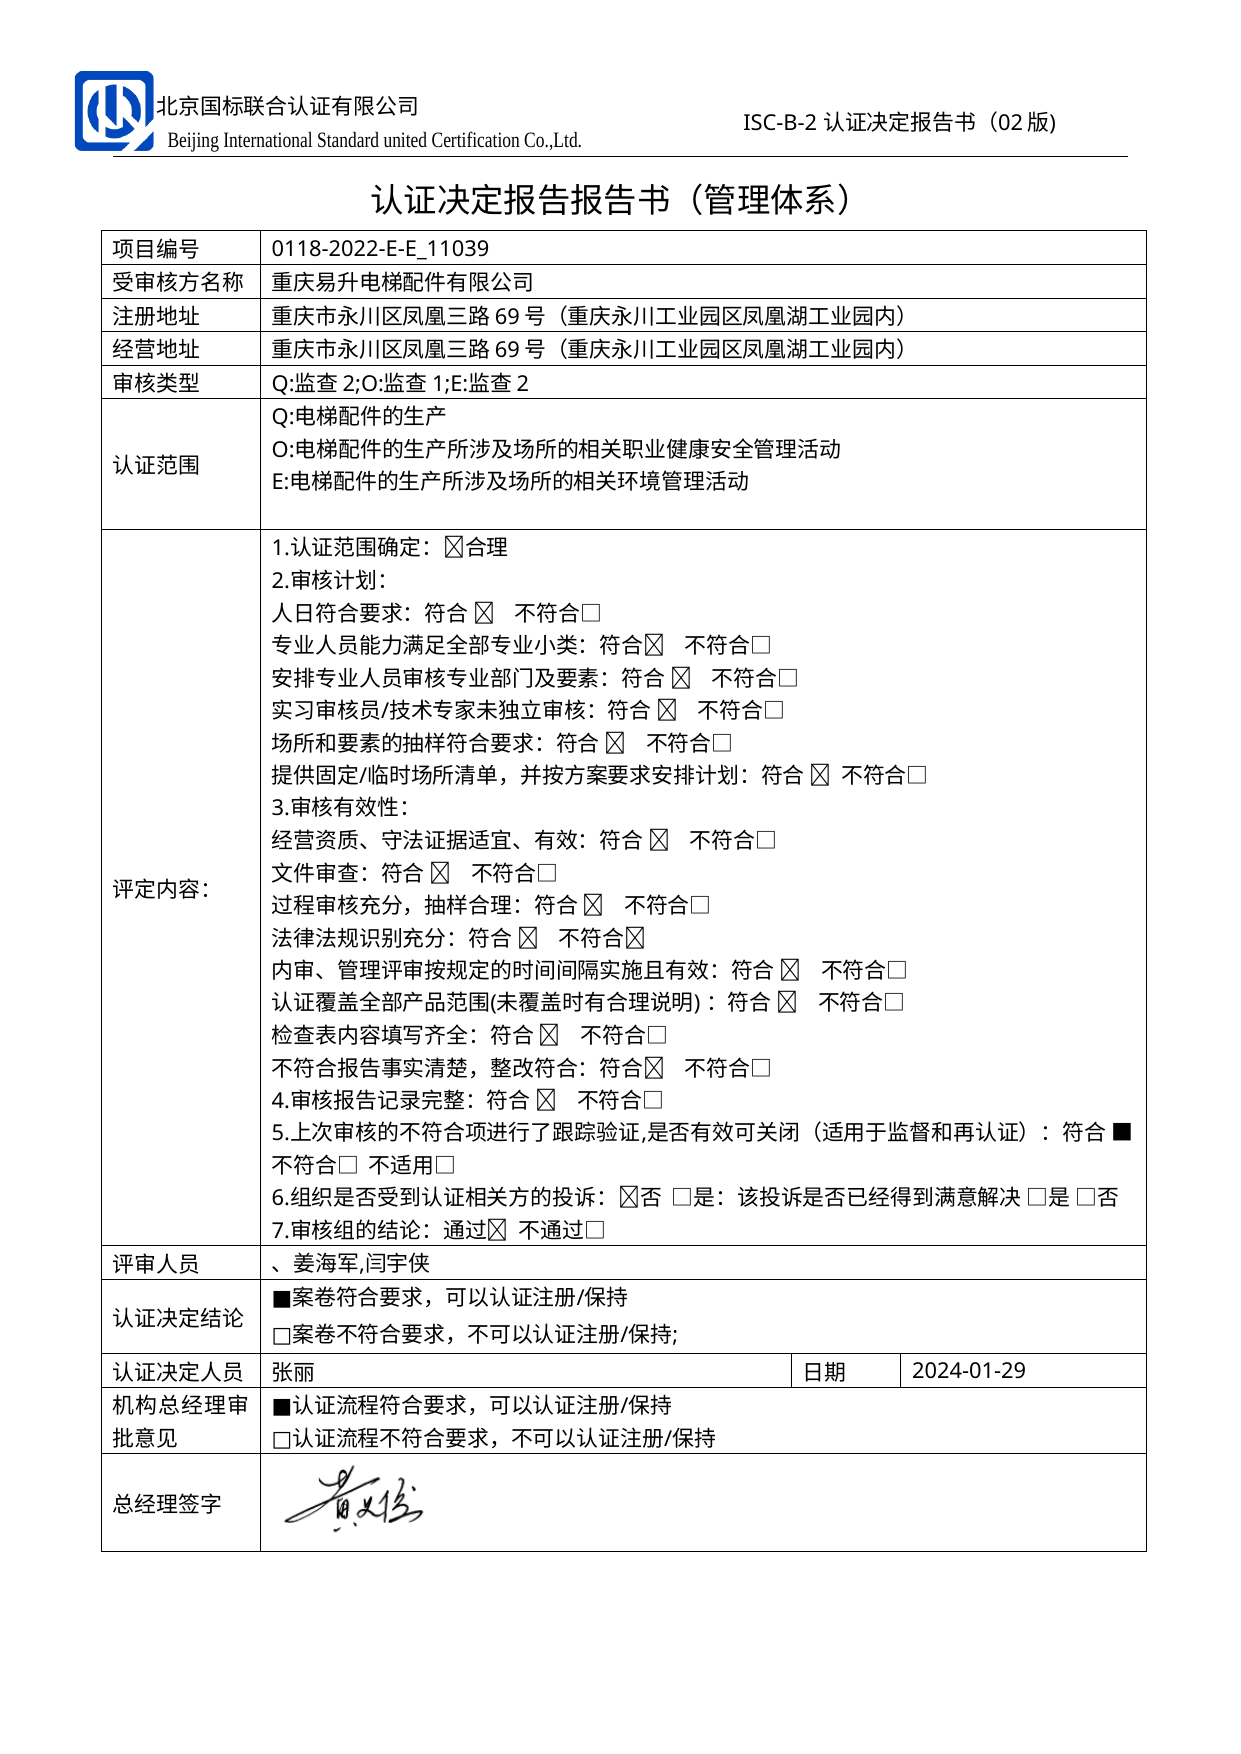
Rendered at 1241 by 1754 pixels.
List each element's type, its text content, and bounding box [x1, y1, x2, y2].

table_cell 认证决定结论 [102, 1280, 260, 1353]
table_header 项目编号 [102, 231, 260, 264]
table_cell 1.认证范围确定：合理 2.审核计划： 人日符合要求：符合 不符合□ 专业人员能力满足全部专业小类：符合 不符合□ 安排专业人员审核专业部门及要素：符合 不符合□ 实习审核员/技术专家未独立审核：符合 不符合□ 场所和要素的抽样符合要求：符合 不符合□ 提供固定/临时场所清单，并按方案要求安排计划：符合 不符合□ 3.审核有效性： 经营资质、守法证据适宜、有效：符合 不符合□ 文件审查：符合 不符合□ 过程审核充分，抽样合理：符合 不符合□ 法律法规识别充分：符合 不符合 内审、管理评审按规定的时间间隔实施且有效：符合 不符合□ 认证覆盖全部产品范围(未覆盖时有合理说明) ：符合 不符合□ 检查表内容填写齐全：符合 不符合□ 不符合报告事实清楚，整改符合：符合 不符合□ 4.审核报告记录完整：符合 不符合□ 5.上次审核的不符合项进行了跟踪验证,是否有效可关闭（适用于监督和再认证）：符合 ■ 不符合□ 不适用□ 6.组织是否受到认证相关方的投诉：否 □是：该投诉是否已经得到满意解决 □是 □否 7.审核组的结论：通过 不通过□ [261, 530, 1146, 1245]
table_cell Q:电梯配件的生产 O:电梯配件的生产所涉及场所的相关职业健康安全管理活动 E:电梯配件的生产所涉及场所的相关环境管理活动 [261, 399, 1146, 529]
table_cell 重庆市永川区凤凰三路69号（重庆永川工业园区凤凰湖工业园内） [261, 299, 1146, 331]
table_cell Q:监查2;O:监查1;E:监查2 [261, 366, 1146, 398]
picture [74, 71, 154, 151]
table_cell [261, 1454, 1146, 1551]
text 认证决定报告报告书（管理体系） [112, 165, 1128, 230]
table_cell 认证范围 [102, 399, 260, 529]
table_cell 评审人员 [102, 1246, 260, 1279]
table_cell 日期 [792, 1354, 900, 1387]
table_cell 认证决定人员 [102, 1354, 260, 1387]
table_cell 机构总经理审批意见 [102, 1388, 260, 1453]
table_cell 经营地址 [102, 332, 260, 364]
table_cell 审核类型 [102, 366, 260, 398]
table_cell 2024-01-29 [901, 1354, 1146, 1387]
table_cell 受审核方名称 [102, 265, 260, 297]
table_cell 、姜海军,闫宇侠 [261, 1246, 1146, 1279]
table_cell ■案卷符合要求，可以认证注册/保持 □案卷不符合要求，不可以认证注册/保持; [261, 1280, 1146, 1353]
table_cell 重庆易升电梯配件有限公司 [261, 265, 1146, 297]
table_header 0118-2022-E-E_11039 [261, 231, 1146, 264]
picture [271, 1453, 441, 1543]
table_cell 重庆市永川区凤凰三路69号（重庆永川工业园区凤凰湖工业园内） [261, 332, 1146, 364]
table_cell 张丽 [261, 1354, 791, 1387]
table_cell 评定内容： [102, 530, 260, 1245]
table_cell ■认证流程符合要求，可以认证注册/保持 □认证流程不符合要求，不可以认证注册/保持 [261, 1388, 1146, 1453]
table_cell 注册地址 [102, 299, 260, 331]
table_cell 总经理签字 [102, 1454, 260, 1551]
